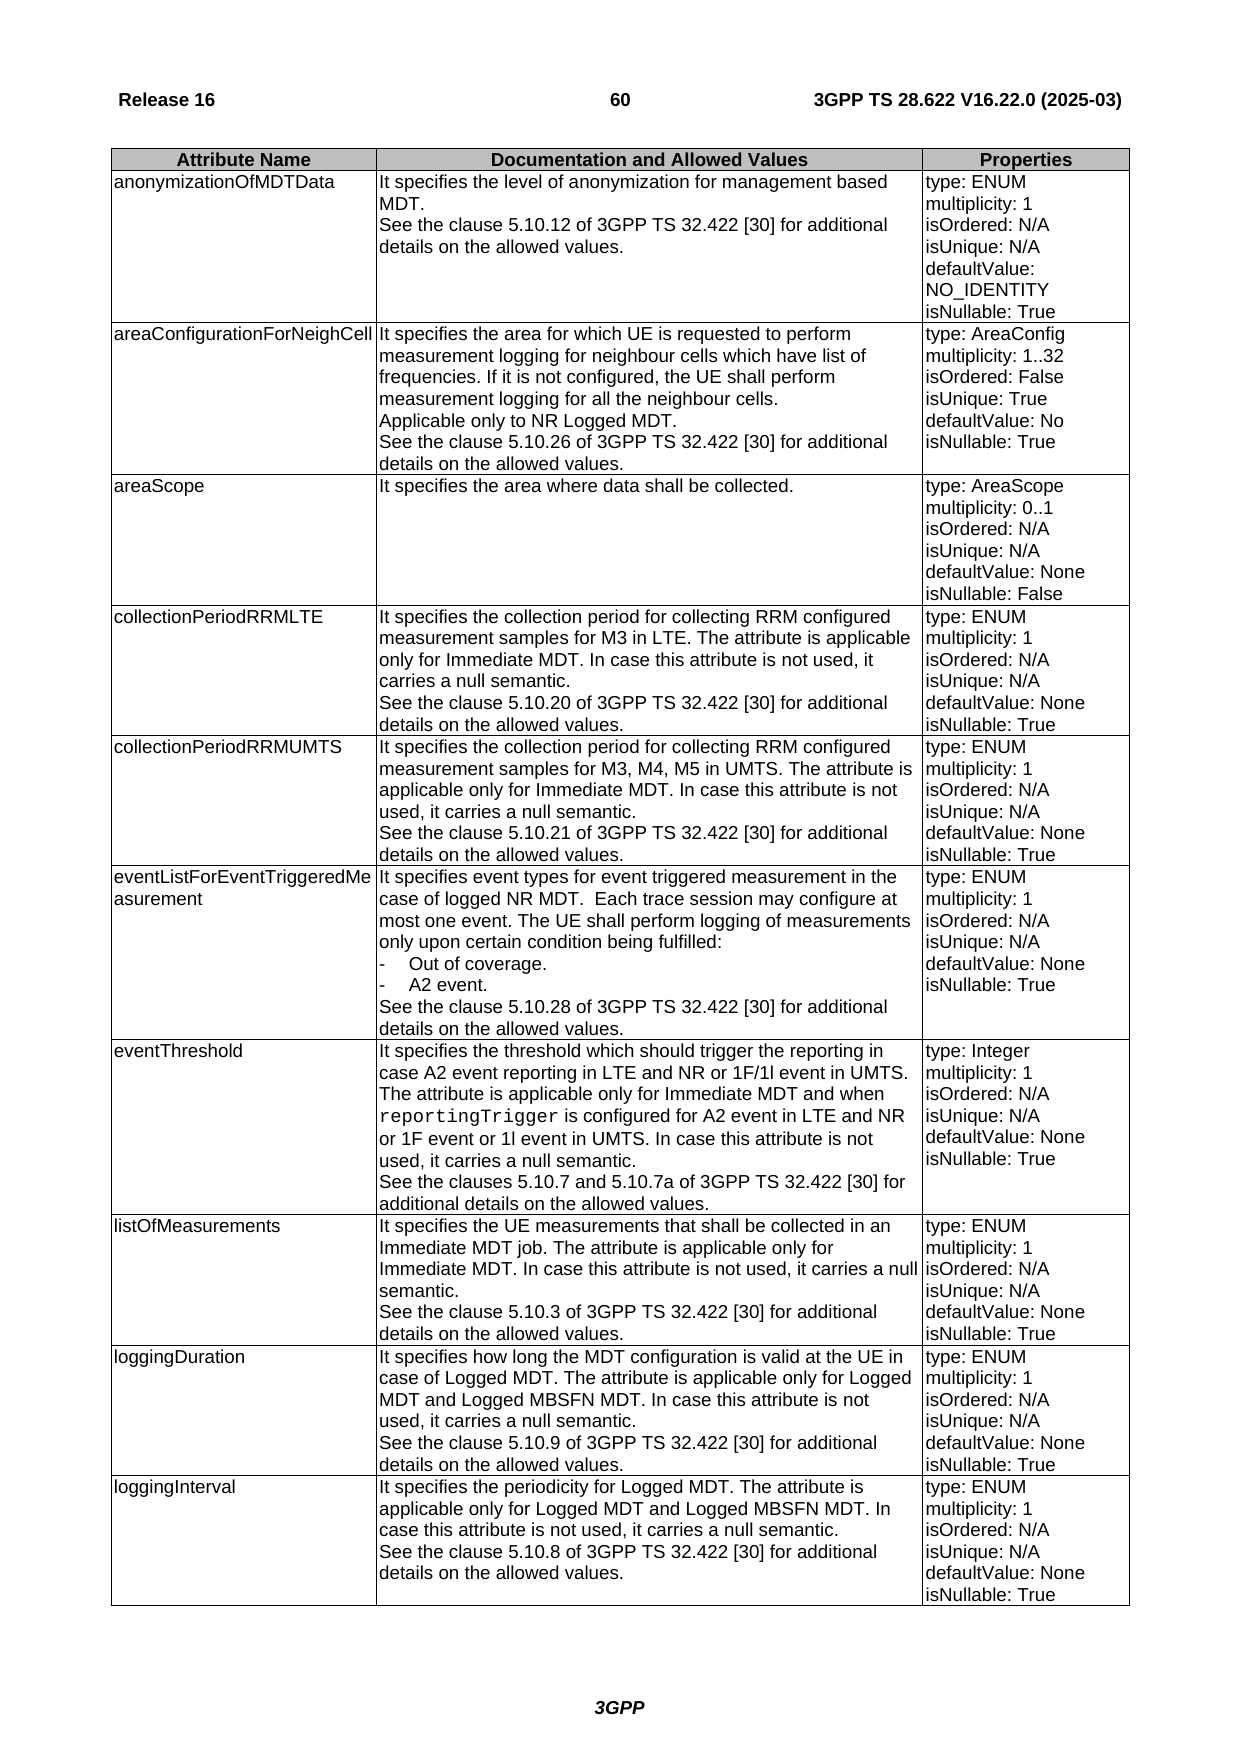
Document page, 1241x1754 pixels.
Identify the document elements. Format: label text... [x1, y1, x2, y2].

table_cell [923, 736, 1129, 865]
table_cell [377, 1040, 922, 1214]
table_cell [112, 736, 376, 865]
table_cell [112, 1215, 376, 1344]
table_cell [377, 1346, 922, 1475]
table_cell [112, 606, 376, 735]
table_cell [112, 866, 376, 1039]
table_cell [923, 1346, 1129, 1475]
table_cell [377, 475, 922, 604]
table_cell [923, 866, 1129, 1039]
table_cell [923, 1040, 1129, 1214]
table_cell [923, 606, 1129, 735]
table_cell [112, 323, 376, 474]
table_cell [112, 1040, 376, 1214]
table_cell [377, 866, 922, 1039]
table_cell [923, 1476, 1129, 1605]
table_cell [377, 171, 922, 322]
table_header Documentation and Allowed Values [377, 149, 922, 170]
table_header Attribute Name [112, 149, 376, 170]
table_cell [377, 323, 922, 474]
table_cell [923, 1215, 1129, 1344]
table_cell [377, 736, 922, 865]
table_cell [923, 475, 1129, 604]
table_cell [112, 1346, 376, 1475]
table_header Properties [923, 149, 1129, 170]
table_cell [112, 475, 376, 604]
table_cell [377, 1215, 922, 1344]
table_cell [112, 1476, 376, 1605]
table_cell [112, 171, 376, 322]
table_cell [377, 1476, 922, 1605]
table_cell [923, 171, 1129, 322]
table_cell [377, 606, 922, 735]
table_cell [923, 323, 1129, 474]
